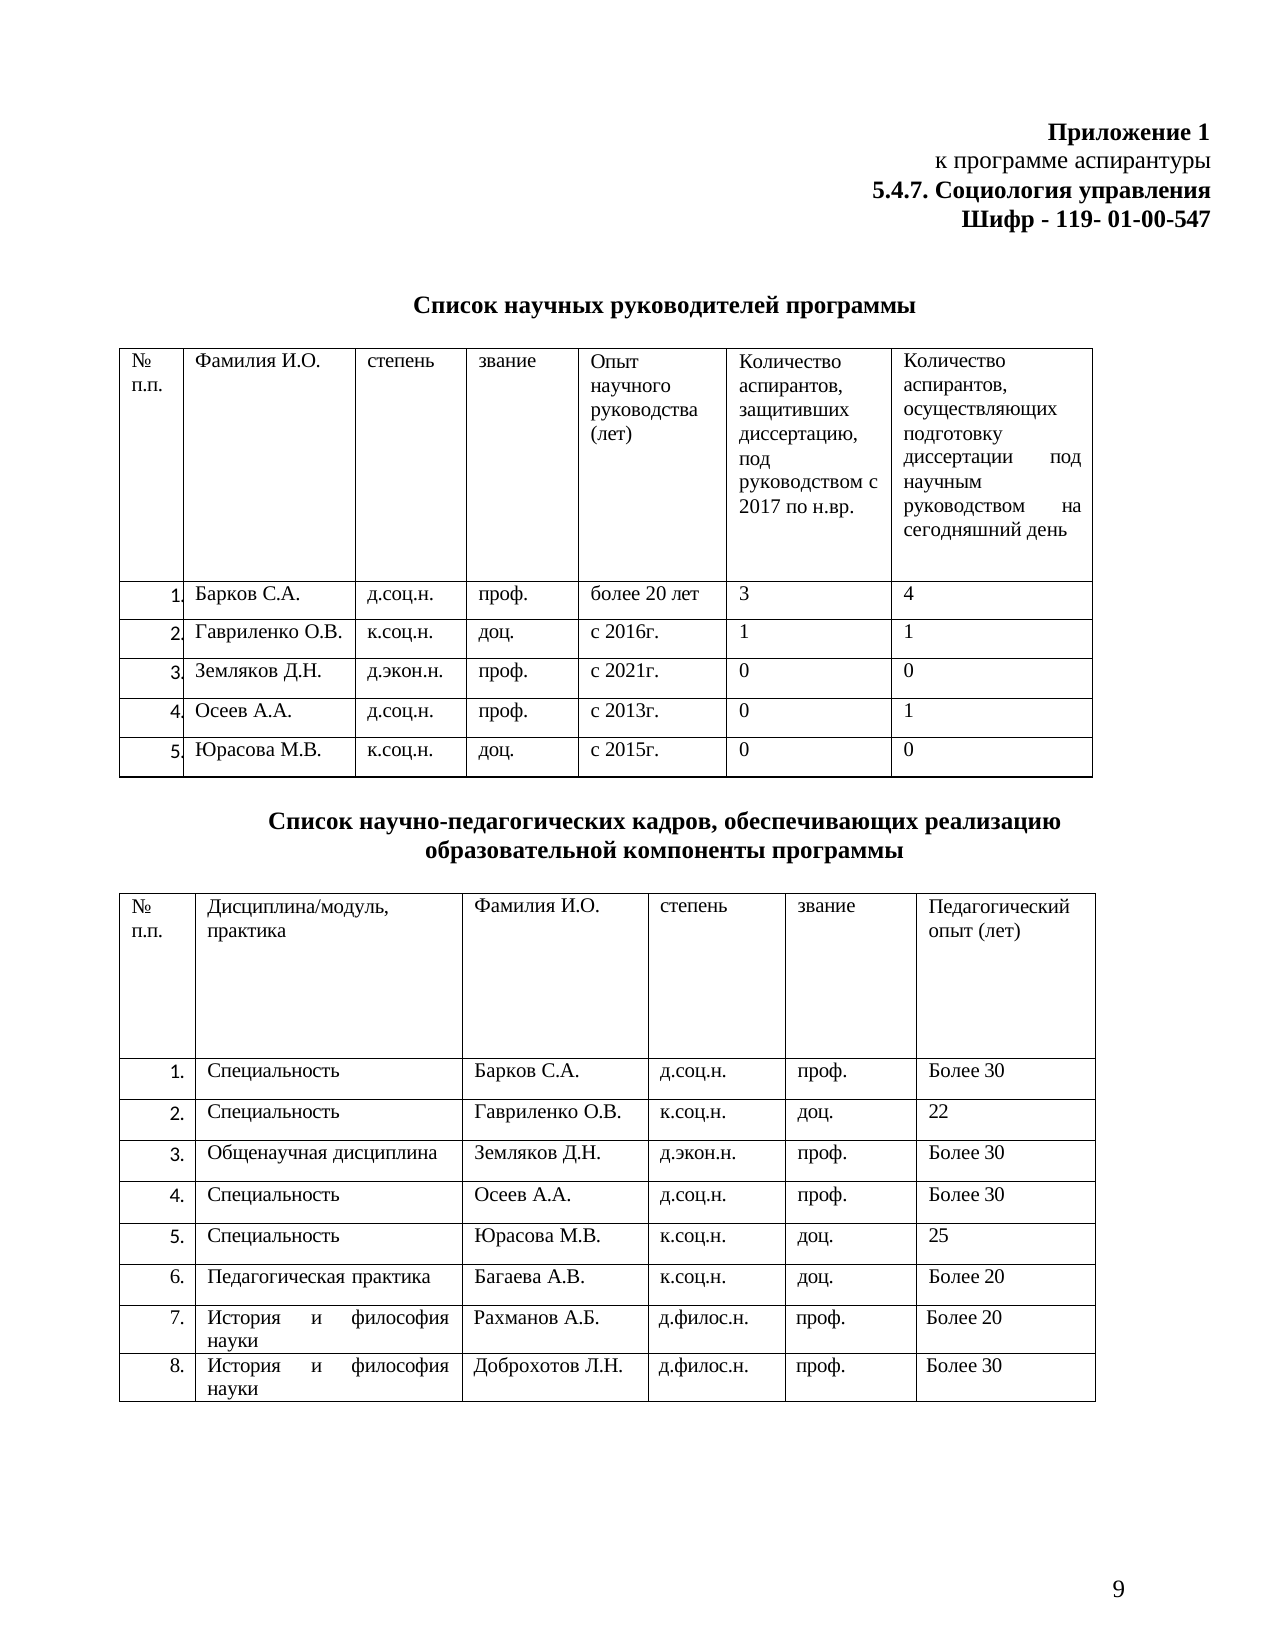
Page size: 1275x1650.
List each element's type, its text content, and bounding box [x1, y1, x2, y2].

table_cell История и философия науки [196, 1306, 462, 1353]
table_cell Рахманов А.Б. [463, 1306, 648, 1353]
table_cell 0 [892, 659, 1092, 698]
table_cell д.соц.н. [356, 582, 466, 619]
table_header Опыт научного руководства (лет) [579, 349, 726, 581]
table_cell доц. [467, 620, 578, 658]
table_cell 1. [120, 1059, 195, 1099]
table_cell 5. [120, 1224, 195, 1264]
table_header Фамилия И.О. [184, 349, 355, 581]
table_cell проф. [786, 1182, 916, 1223]
table_cell Более 30 [917, 1059, 1095, 1099]
table_cell Земляков Д.Н. [463, 1141, 648, 1181]
table_cell 1 [892, 620, 1092, 658]
table_cell д.экон.н. [356, 659, 466, 698]
table_cell с 2015г. [579, 738, 726, 776]
table_header Количество аспирантов, защитивших диссертацию, под руководством с 2017 по н.вр. [727, 349, 891, 581]
text Приложение 1 [106, 118, 1211, 146]
table_cell с 2016г. [579, 620, 726, 658]
table_cell 4 [892, 582, 1092, 619]
table_header № п.п. [120, 349, 183, 581]
table_header звание [467, 349, 578, 581]
table_cell Юрасова М.В. [184, 738, 355, 776]
table_cell Багаева А.В. [463, 1265, 648, 1305]
table_cell доц. [786, 1100, 916, 1140]
table_cell проф. [467, 699, 578, 737]
table_cell 4. [120, 699, 183, 737]
text Шифр - 119- 01-00-547 [106, 204, 1211, 233]
table_cell к.соц.н. [649, 1224, 785, 1264]
table_cell проф. [467, 582, 578, 619]
table_cell 8. [120, 1354, 195, 1401]
table_cell Доброхотов Л.Н. [463, 1354, 648, 1401]
table_cell Гавриленко О.В. [463, 1100, 648, 1140]
table_cell доц. [467, 738, 578, 776]
table_cell 4. [120, 1182, 195, 1223]
table_cell д.соц.н. [649, 1182, 785, 1223]
text Список научных руководителей программы [169, 290, 1160, 319]
table_cell Барков С.А. [463, 1059, 648, 1099]
table_cell 3. [120, 659, 183, 698]
table_cell д.филос.н. [649, 1354, 785, 1401]
table_cell проф. [786, 1306, 916, 1353]
table_cell 3. [120, 1141, 195, 1181]
table_cell Гавриленко О.В. [184, 620, 355, 658]
table_header Количество аспирантов, осуществляющих подготовку диссертации под научным руководством на сегодняшний день [892, 349, 1092, 581]
table_cell 2. [120, 620, 183, 658]
table_cell д.соц.н. [649, 1059, 785, 1099]
table_cell Юрасова М.В. [463, 1224, 648, 1264]
table_cell 6. [120, 1265, 195, 1305]
text 5.4.7. Социология управления [106, 175, 1211, 204]
table_header Дисциплина/модуль, практика [196, 894, 462, 1058]
table_cell к.соц.н. [649, 1265, 785, 1305]
table_cell Специальность [196, 1182, 462, 1223]
table_cell Осеев А.А. [463, 1182, 648, 1223]
table_cell Барков С.А. [184, 582, 355, 619]
table_cell 25 [917, 1224, 1095, 1264]
table_header степень [649, 894, 785, 1058]
table_cell История и философия науки [196, 1354, 462, 1401]
table_cell д.соц.н. [356, 699, 466, 737]
table_cell Специальность [196, 1100, 462, 1140]
table_cell Педагогическая практика [196, 1265, 462, 1305]
table_cell с 2021г. [579, 659, 726, 698]
table_cell 22 [917, 1100, 1095, 1140]
table_header Фамилия И.О. [463, 894, 648, 1058]
table_cell доц. [786, 1224, 916, 1264]
table_cell 0 [727, 659, 891, 698]
table_cell Специальность [196, 1224, 462, 1264]
table_cell проф. [786, 1141, 916, 1181]
table_cell Более 30 [917, 1182, 1095, 1223]
table_cell Специальность [196, 1059, 462, 1099]
table_cell 1. [120, 582, 183, 619]
table_cell Более 30 [917, 1354, 1095, 1401]
table_header № п.п. [120, 894, 195, 1058]
table_cell проф. [467, 659, 578, 698]
table_cell 2. [120, 1100, 195, 1140]
text к программе аспирантуры [106, 146, 1211, 175]
table_cell 1 [727, 620, 891, 658]
table_cell 0 [892, 738, 1092, 776]
table_cell 0 [727, 699, 891, 737]
table_cell к.соц.н. [649, 1100, 785, 1140]
table_cell проф. [786, 1354, 916, 1401]
table_cell Общенаучная дисциплина [196, 1141, 462, 1181]
table_cell 1 [892, 699, 1092, 737]
table_cell с 2013г. [579, 699, 726, 737]
table_cell Осеев А.А. [184, 699, 355, 737]
table_header звание [786, 894, 916, 1058]
table_cell Более 20 [917, 1306, 1095, 1353]
table_cell д.филос.н. [649, 1306, 785, 1353]
table_cell 3 [727, 582, 891, 619]
table_header степень [356, 349, 466, 581]
text Список научно-педагогических кадров, обеспечивающих реализацию образовательной компоненты программы [169, 806, 1160, 864]
table_cell 7. [120, 1306, 195, 1353]
table_cell 0 [727, 738, 891, 776]
table_cell к.соц.н. [356, 620, 466, 658]
table_cell Более 20 [917, 1265, 1095, 1305]
table_header Педагогический опыт (лет) [917, 894, 1095, 1058]
table_cell Более 30 [917, 1141, 1095, 1181]
table_cell д.экон.н. [649, 1141, 785, 1181]
table_cell к.соц.н. [356, 738, 466, 776]
table_cell доц. [786, 1265, 916, 1305]
table_cell более 20 лет [579, 582, 726, 619]
table_cell 5. [120, 738, 183, 776]
table_cell Земляков Д.Н. [184, 659, 355, 698]
table_cell проф. [786, 1059, 916, 1099]
